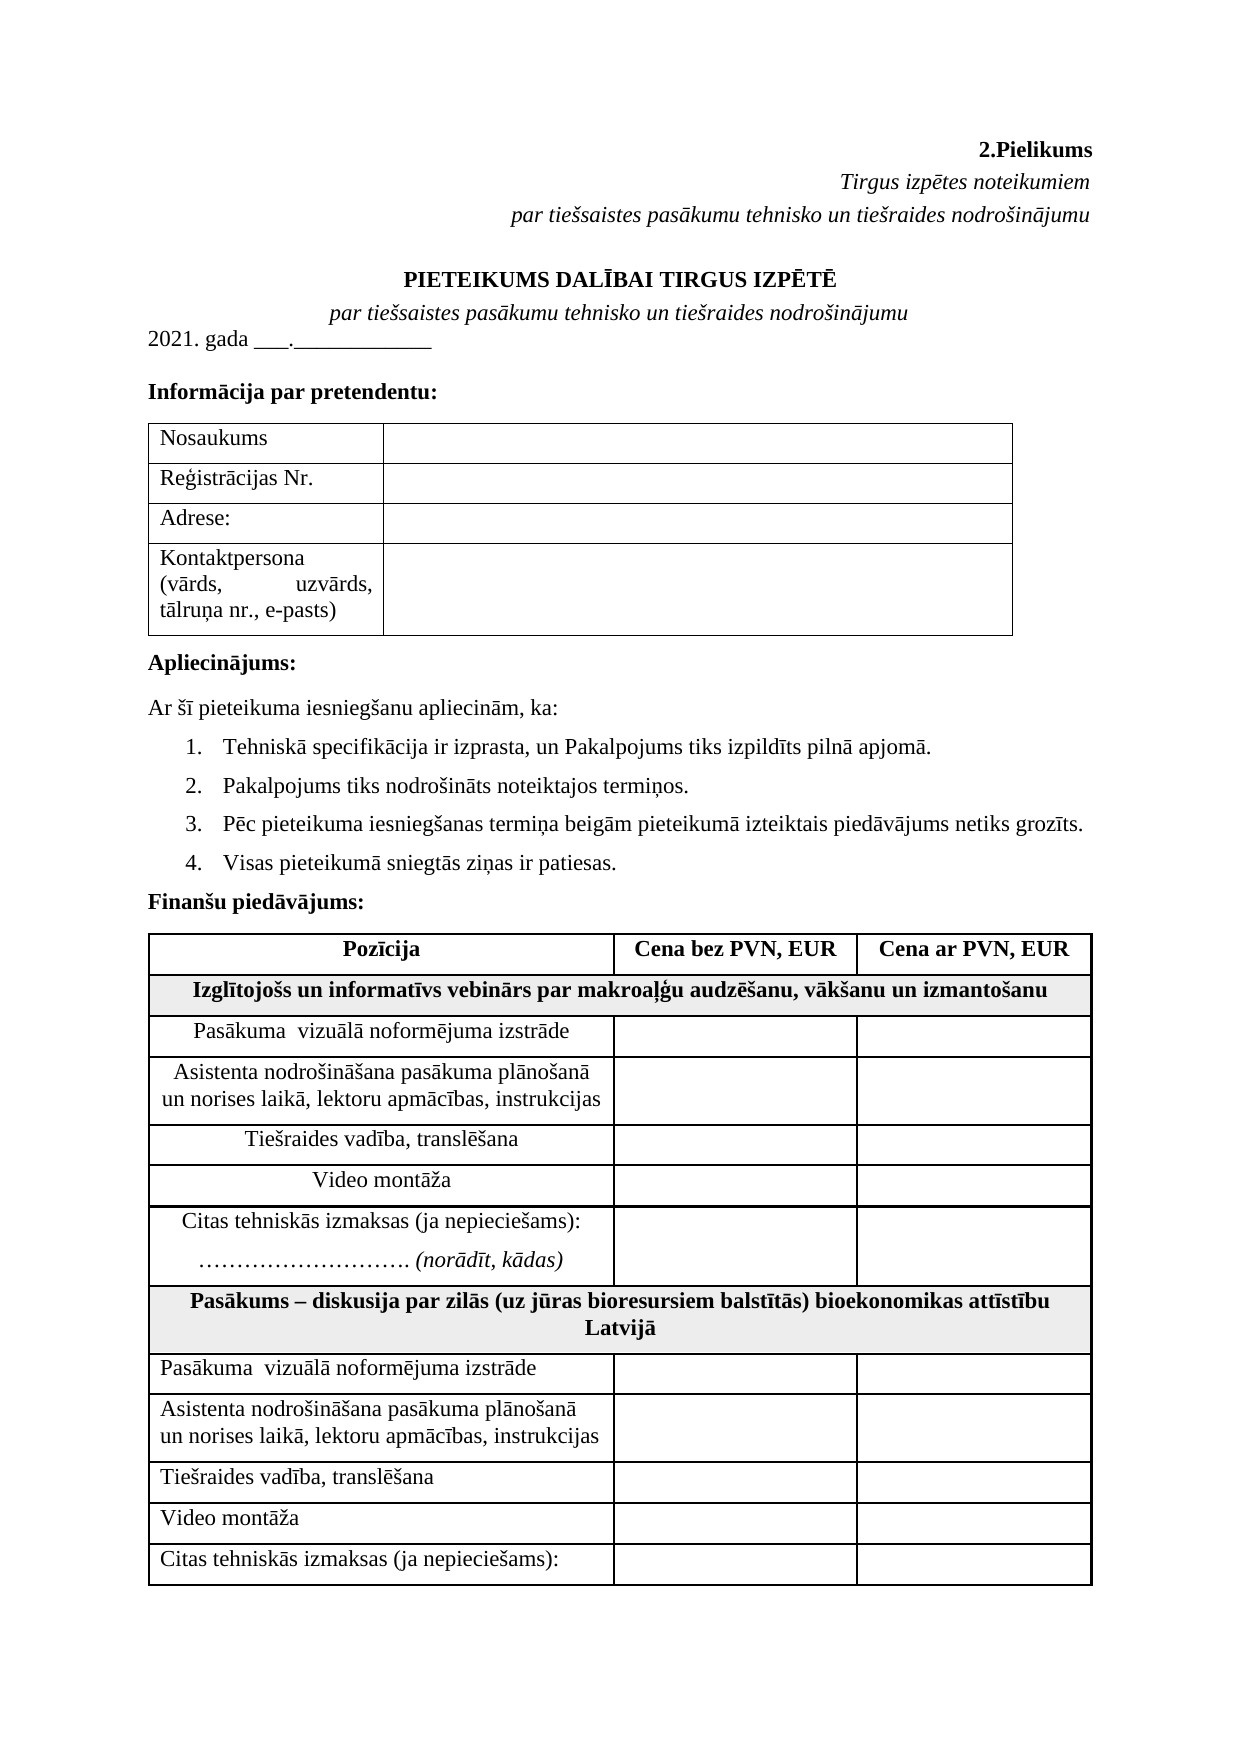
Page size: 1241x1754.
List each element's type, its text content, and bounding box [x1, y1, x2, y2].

table_cell [615, 1166, 856, 1205]
text 2021. gada ___.____________ [148, 325, 1092, 352]
table_header Cena ar PVN, EUR [858, 935, 1090, 974]
text par tiešsaistes pasākumu tehnisko un tiešraides nodrošinājumu [148, 299, 1092, 325]
table_cell [615, 1504, 856, 1542]
text Ar šī pieteikuma iesniegšanu apliecinām, ka: [148, 694, 1092, 720]
table_cell [858, 1017, 1090, 1056]
table_cell [858, 1208, 1090, 1285]
list Visas pieteikumā sniegtās ziņas ir patiesas. [185, 849, 1092, 876]
table_cell [615, 1355, 856, 1393]
table_cell [384, 464, 1012, 503]
table_header Cena bez PVN, EUR [615, 935, 856, 974]
table_header Nosaukums [149, 424, 383, 463]
table_cell Pasākums – diskusija par zilās (uz jūras bioresursiem balstītās) bioekonomikas attīstību Latvijā [150, 1287, 1090, 1352]
table_cell Adrese: [149, 504, 383, 543]
table_cell Tiešraides vadība, translēšana [150, 1126, 613, 1164]
table_cell [384, 504, 1012, 543]
table_cell [615, 1463, 856, 1502]
table_cell Asistenta nodrošināšana pasākuma plānošanā un norises laikā, lektoru apmācības, instrukcijas [150, 1395, 613, 1461]
table_cell [615, 1058, 856, 1123]
table_cell Citas tehniskās izmaksas (ja nepieciešams): ………………………. (norādīt, kādas) [150, 1208, 613, 1285]
table_header Pozīcija [150, 935, 613, 974]
table_cell [384, 544, 1012, 635]
table_cell [858, 1504, 1090, 1542]
table_cell [615, 1017, 856, 1056]
table_cell [858, 1395, 1090, 1461]
table_cell Video montāža [150, 1166, 613, 1205]
table_cell Izglītojošs un informatīvs vebinārs par makroaļģu audzēšanu, vākšanu un izmantošanu [150, 976, 1090, 1015]
table_header [384, 424, 1012, 463]
table_cell Asistenta nodrošināšana pasākuma plānošanā un norises laikā, lektoru apmācības, instrukcijas [150, 1058, 613, 1123]
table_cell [150, 1545, 613, 1583]
text Informācija par pretendentu: [148, 378, 1092, 404]
table_cell [858, 1126, 1090, 1164]
text 2.Pielikums [148, 136, 1092, 162]
list Tehniskā specifikācija ir izprasta, un Pakalpojums tiks izpildīts pilnā apjomā. [185, 733, 1092, 759]
table_cell Reģistrācijas Nr. [149, 464, 383, 503]
list Pēc pieteikuma iesniegšanas termiņa beigām pieteikumā izteiktais piedāvājums netiks grozīts. [185, 811, 1092, 837]
table_cell Pasākuma vizuālā noformējuma izstrāde [150, 1355, 613, 1393]
text Finanšu piedāvājums: [148, 888, 1092, 914]
table_cell [858, 1463, 1090, 1502]
list Pakalpojums tiks nodrošināts noteiktajos termiņos. [185, 772, 1092, 798]
table_cell Tiešraides vadība, translēšana [150, 1463, 613, 1502]
text PIETEIKUMS DALĪBAI TIRGUS IZPĒTĒ [148, 266, 1092, 293]
table_cell [615, 1545, 856, 1583]
text par tiešsaistes pasākumu tehnisko un tiešraides nodrošinājumu [148, 201, 1092, 227]
text Tirgus izpētes noteikumiem [148, 168, 1092, 195]
table_cell [858, 1058, 1090, 1123]
table_cell [858, 1166, 1090, 1205]
table_cell [615, 1126, 856, 1164]
table_cell Kontaktpersona (vārds, uzvārds, tālruņa nr., e-pasts) [149, 544, 383, 635]
table_cell Pasākuma vizuālā noformējuma izstrāde [150, 1017, 613, 1056]
text Apliecinājums: [148, 649, 1092, 675]
table_cell [615, 1395, 856, 1461]
table_cell [858, 1355, 1090, 1393]
table_cell Video montāža [150, 1504, 613, 1542]
table_cell [858, 1545, 1090, 1583]
table_cell [615, 1208, 856, 1285]
